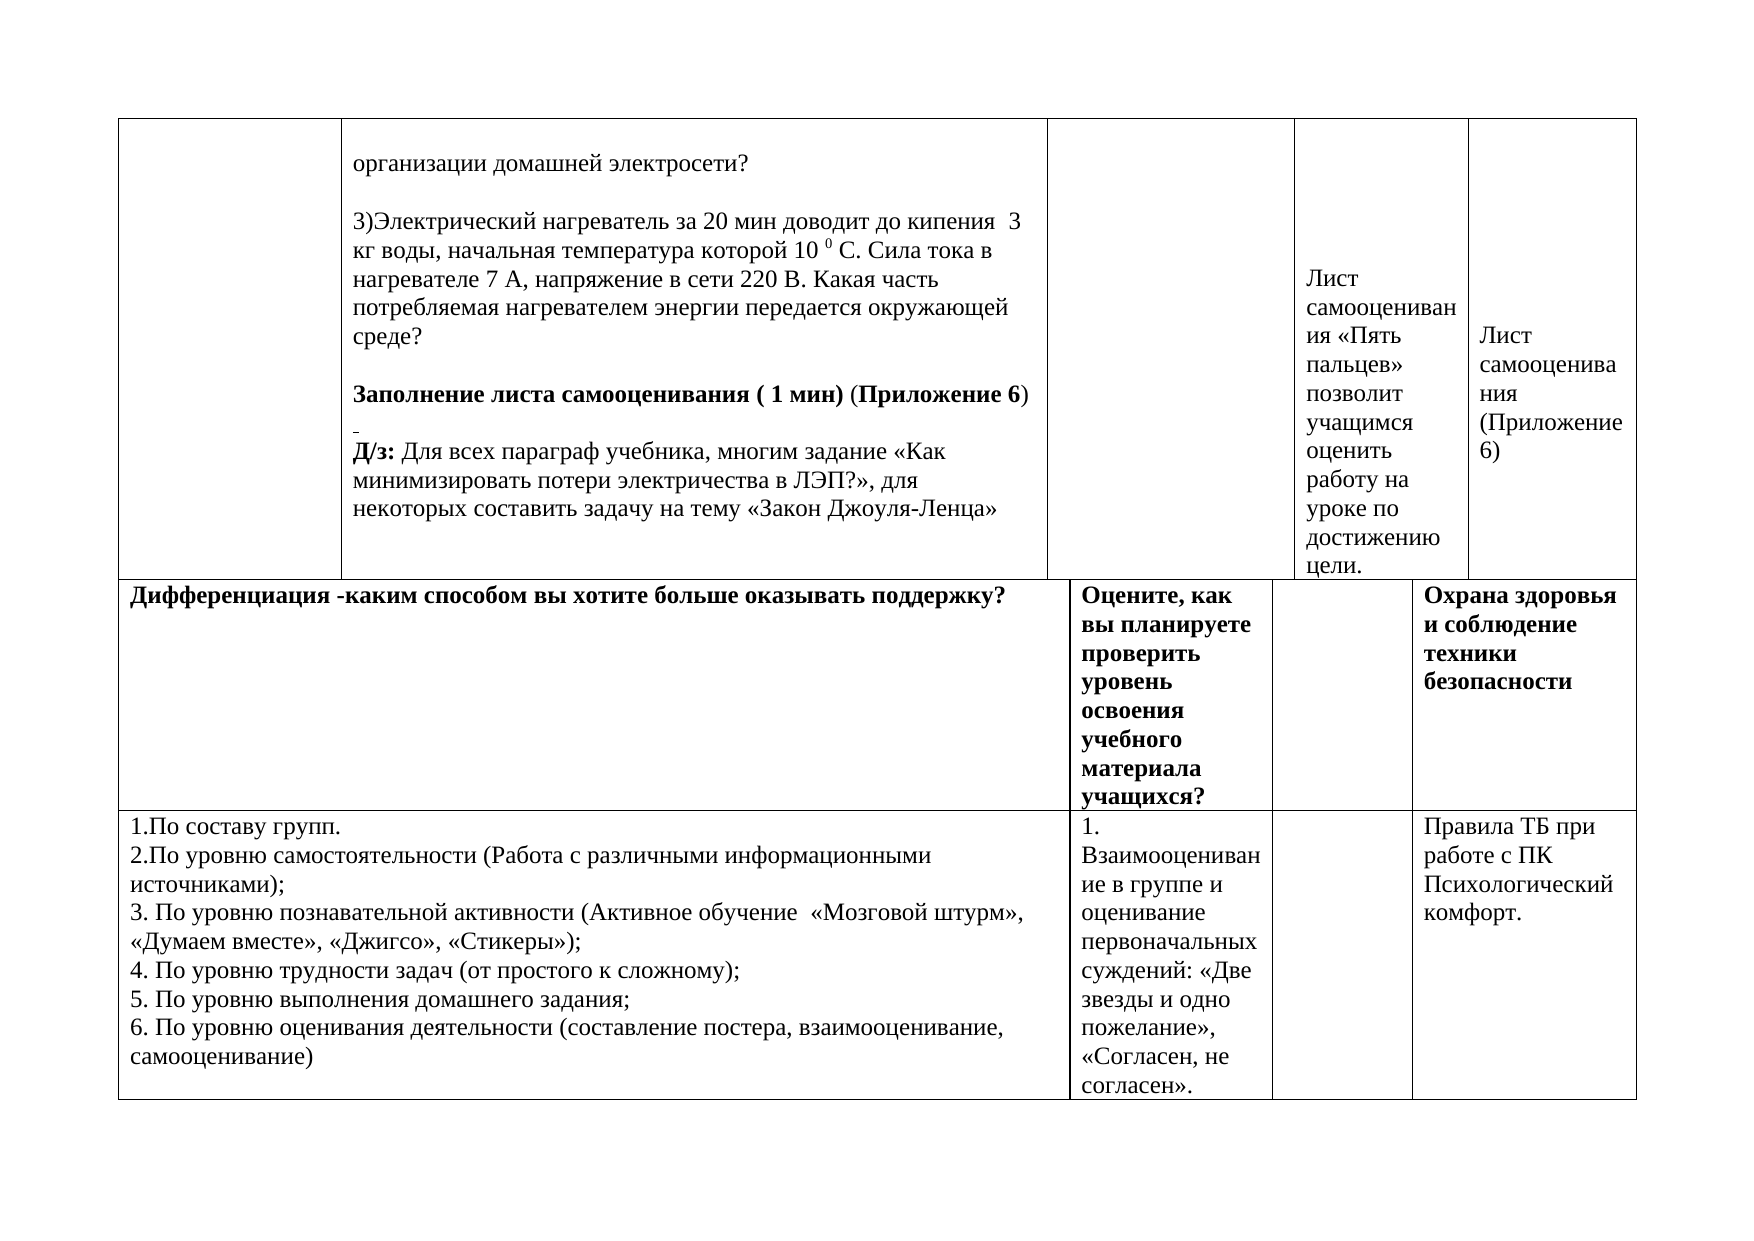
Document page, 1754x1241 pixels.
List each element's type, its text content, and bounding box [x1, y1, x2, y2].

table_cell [1469, 119, 1636, 579]
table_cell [119, 811, 1069, 1099]
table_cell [1413, 811, 1636, 1099]
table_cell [1295, 119, 1468, 579]
table_cell [1273, 580, 1412, 810]
table_cell Охрана здоровья и соблюдение техники безопасности [1413, 580, 1636, 810]
table_cell [1273, 811, 1412, 1099]
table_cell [119, 119, 341, 579]
table_cell Оцените, как вы планируете проверить уровень освоения учебного материала учащихся? [1071, 580, 1272, 810]
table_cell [342, 119, 1047, 579]
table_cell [1071, 811, 1272, 1099]
table_cell Дифференциация -каким способом вы хотите больше оказывать поддержку? [119, 580, 1069, 810]
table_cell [1048, 119, 1294, 579]
